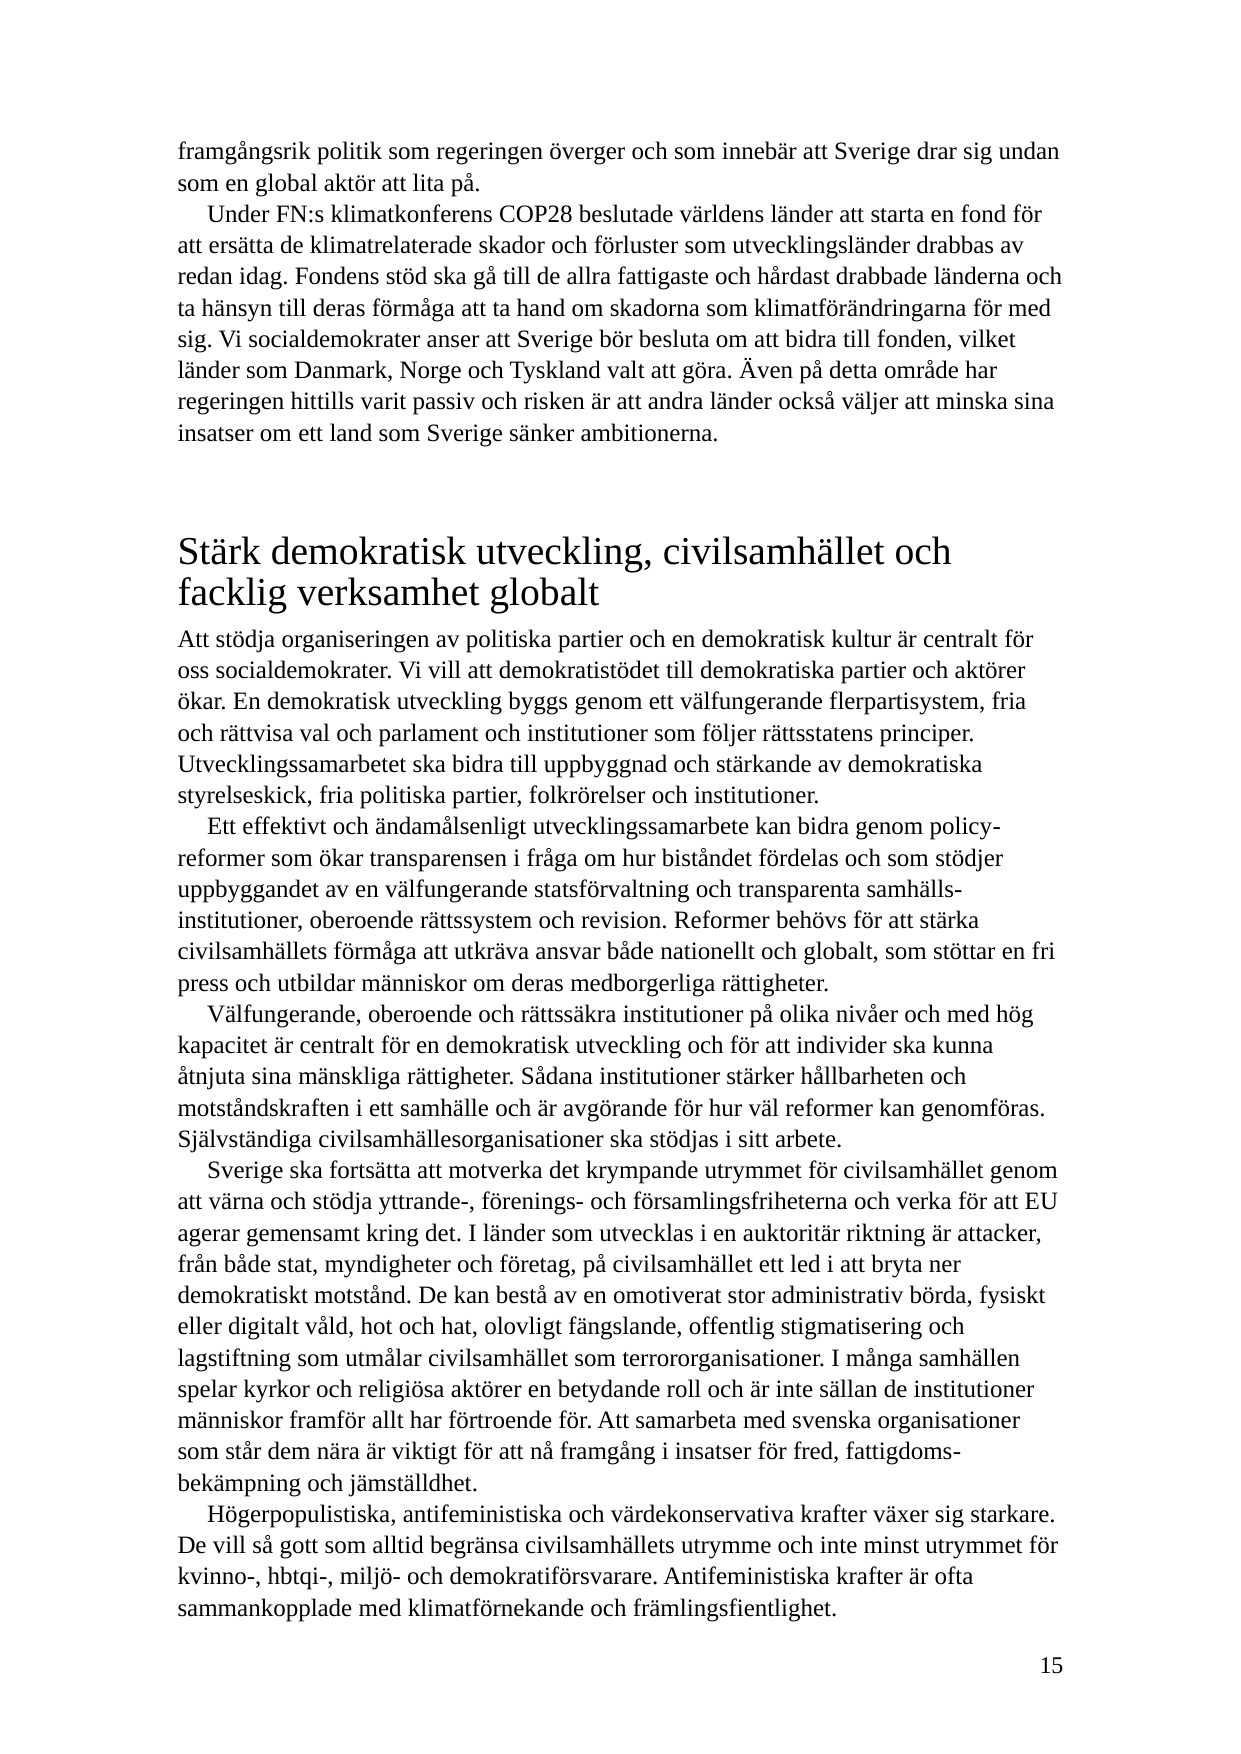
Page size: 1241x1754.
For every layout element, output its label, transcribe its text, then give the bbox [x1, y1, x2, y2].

text Högerpopulistiska, antifeministiska och värdekonservativa krafter växer sig starkare. De vill så gott som alltid begränsa civilsamhällets utrymme och inte minst utrymmet för kvinno-, hbtqi-, miljö- och demokratiförsvarare. Antifeministiska krafter är ofta sammankopplade med klimatförnekande och främlingsfientlighet. [177, 1496, 1063, 1621]
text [177, 134, 1063, 196]
text Sverige ska fortsätta att motverka det krympande utrymmet för civilsamhället genom att värna och stödja yttrande-, förenings- och församlingsfriheterna och verka för att EU agerar gemensamt kring det. I länder som utvecklas i en auktoritär riktning är attacker, från både stat, myndigheter och företag, på civilsamhället ett led i att bryta ner demokratiskt motstånd. De kan bestå av en omotiverat stor administrativ börda, fysiskt eller digitalt våld, hot och hat, olovligt fängslande, offentlig stigmatisering och lagstiftning som utmålar civilsamhället som terrororganisationer. I många samhällen spelar kyrkor och religiösa aktörer en betydande roll och är inte sällan de institutioner människor framför allt har förtroende för. Att samarbeta med svenska organisationer som står dem nära är viktigt för att nå framgång i insatser för fred, fattigdomsbekämpning och jämställdhet. [177, 1153, 1063, 1496]
text Att stödja organiseringen av politiska partier och en demokratisk kultur är centralt för oss socialdemokrater. Vi vill att demokratistödet till demokratiska partier och aktörer ökar. En demokratisk utveckling byggs genom ett välfungerande flerpartisystem, fria och rättvisa val och parlament och institutioner som följer rättsstatens principer. Utvecklingssamarbetet ska bidra till uppbyggnad och stärkande av demokratiska styrelseskick, fria politiska partier, folkrörelser och institutioner. [177, 621, 1063, 809]
text Under FN:s klimatkonferens COP28 beslutade världens länder att starta en fond för att ersätta de klimatrelaterade skador och förluster som utvecklingsländer drabbas av redan idag. Fondens stöd ska gå till de allra fattigaste och hårdast drabbade länderna och ta hänsyn till deras förmåga att ta hand om skadorna som klimatförändringarna för med sig. Vi socialdemokrater anser att Sverige bör besluta om att bidra till fonden, vilket länder som Danmark, Norge och Tyskland valt att göra. Även på detta område har regeringen hittills varit passiv och risken är att andra länder också väljer att minska sina insatser om ett land som Sverige sänker ambitionerna. [177, 196, 1063, 446]
subtitle Stärk demokratisk utveckling, civilsamhället och facklig verksamhet globalt [177, 532, 1063, 613]
text Välfungerande, oberoende och rättssäkra institutioner på olika nivåer och med hög kapacitet är centralt för en demokratisk utveckling och för att individer ska kunna åtnjuta sina mänskliga rättigheter. Sådana institutioner stärker hållbarheten och motståndskraften i ett samhälle och är avgörande för hur väl reformer kan genomföras. Självständiga civilsamhällesorganisationer ska stödjas i sitt arbete. [177, 996, 1063, 1153]
text Ett effektivt och ändamålsenligt utvecklingssamarbete kan bidra genom policyreformer som ökar transparensen i fråga om hur biståndet fördelas och som stödjer uppbyggandet av en välfungerande statsförvaltning och transparenta samhällsinstitutioner, oberoende rättssystem och revision. Reformer behövs för att stärka civilsamhällets förmåga att utkräva ansvar både nationellt och globalt, som stöttar en fri press och utbildar människor om deras medborgerliga rättigheter. [177, 809, 1063, 996]
